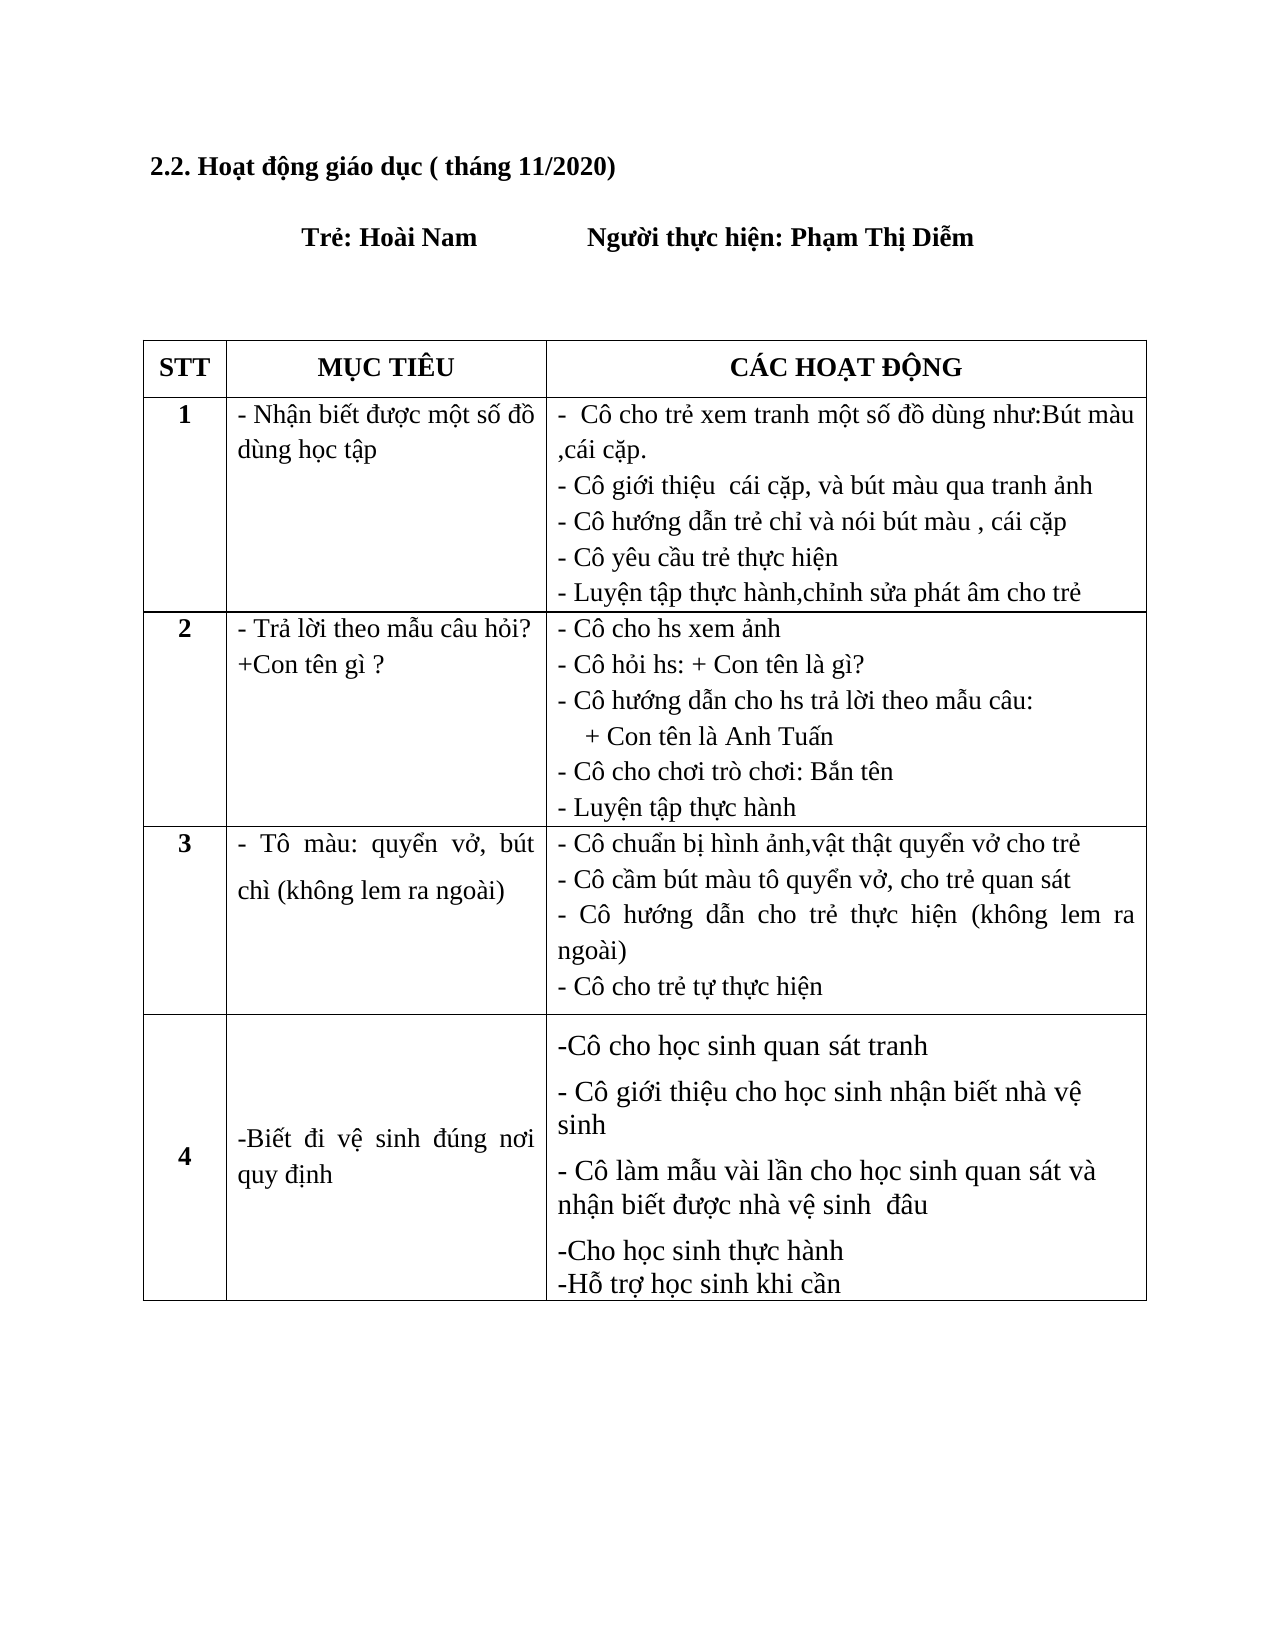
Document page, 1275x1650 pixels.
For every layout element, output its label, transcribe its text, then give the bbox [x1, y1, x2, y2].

table_header MỤC TIÊU [227, 341, 546, 397]
table_cell - Tô màu: quyển vở, bút chì (không lem ra ngoài) [227, 827, 546, 1014]
text 2.2. Hoạt động giáo dục ( tháng 11/2020) [150, 150, 1125, 181]
table_cell 4 [144, 1015, 226, 1300]
table_cell -Cô cho học sinh quan sát tranh - Cô giới thiệu cho học sinh nhận biết nhà vệ sinh - Cô làm mẫu vài lần cho học sinh quan sát và nhận biết được nhà vệ sinh đâu -Cho học sinh thực hành -Hỗ trợ học sinh khi cần [547, 1015, 1146, 1300]
table_cell 2 [144, 613, 226, 826]
table_cell 3 [144, 827, 226, 1014]
table_cell - Nhận biết được một số đồ dùng học tập [227, 398, 546, 611]
table_header CÁC HOẠT ĐỘNG [547, 341, 1146, 397]
table_cell - Cô cho hs xem ảnh - Cô hỏi hs: + Con tên là gì? - Cô hướng dẫn cho hs trả lời theo mẫu câu: + Con tên là Anh Tuấn - Cô cho chơi trò chơi: Bắn tên - Luyện tập thực hành [547, 613, 1146, 826]
table_header STT [144, 341, 226, 397]
table_cell - Cô chuẩn bị hình ảnh,vật thật quyển vở cho trẻ - Cô cầm bút màu tô quyển vở, cho trẻ quan sát - Cô hướng dẫn cho trẻ thực hiện (không lem ra ngoài) - Cô cho trẻ tự thực hiện [547, 827, 1146, 1014]
table_cell 1 [144, 398, 226, 611]
text Trẻ: Hoài Nam Người thực hiện: Phạm Thị Diễm [150, 221, 1125, 253]
table_cell - Cô cho trẻ xem tranh một số đồ dùng như:Bút màu ,cái cặp. - Cô giới thiệu cái cặp, và bút màu qua tranh ảnh - Cô hướng dẫn trẻ chỉ và nói bút màu , cái cặp - Cô yêu cầu trẻ thực hiện - Luyện tập thực hành,chỉnh sửa phát âm cho trẻ [547, 398, 1146, 611]
table_cell -Biết đi vệ sinh đúng nơi quy định [227, 1015, 546, 1300]
table_cell - Trả lời theo mẫu câu hỏi? +Con tên gì ? [227, 613, 546, 826]
